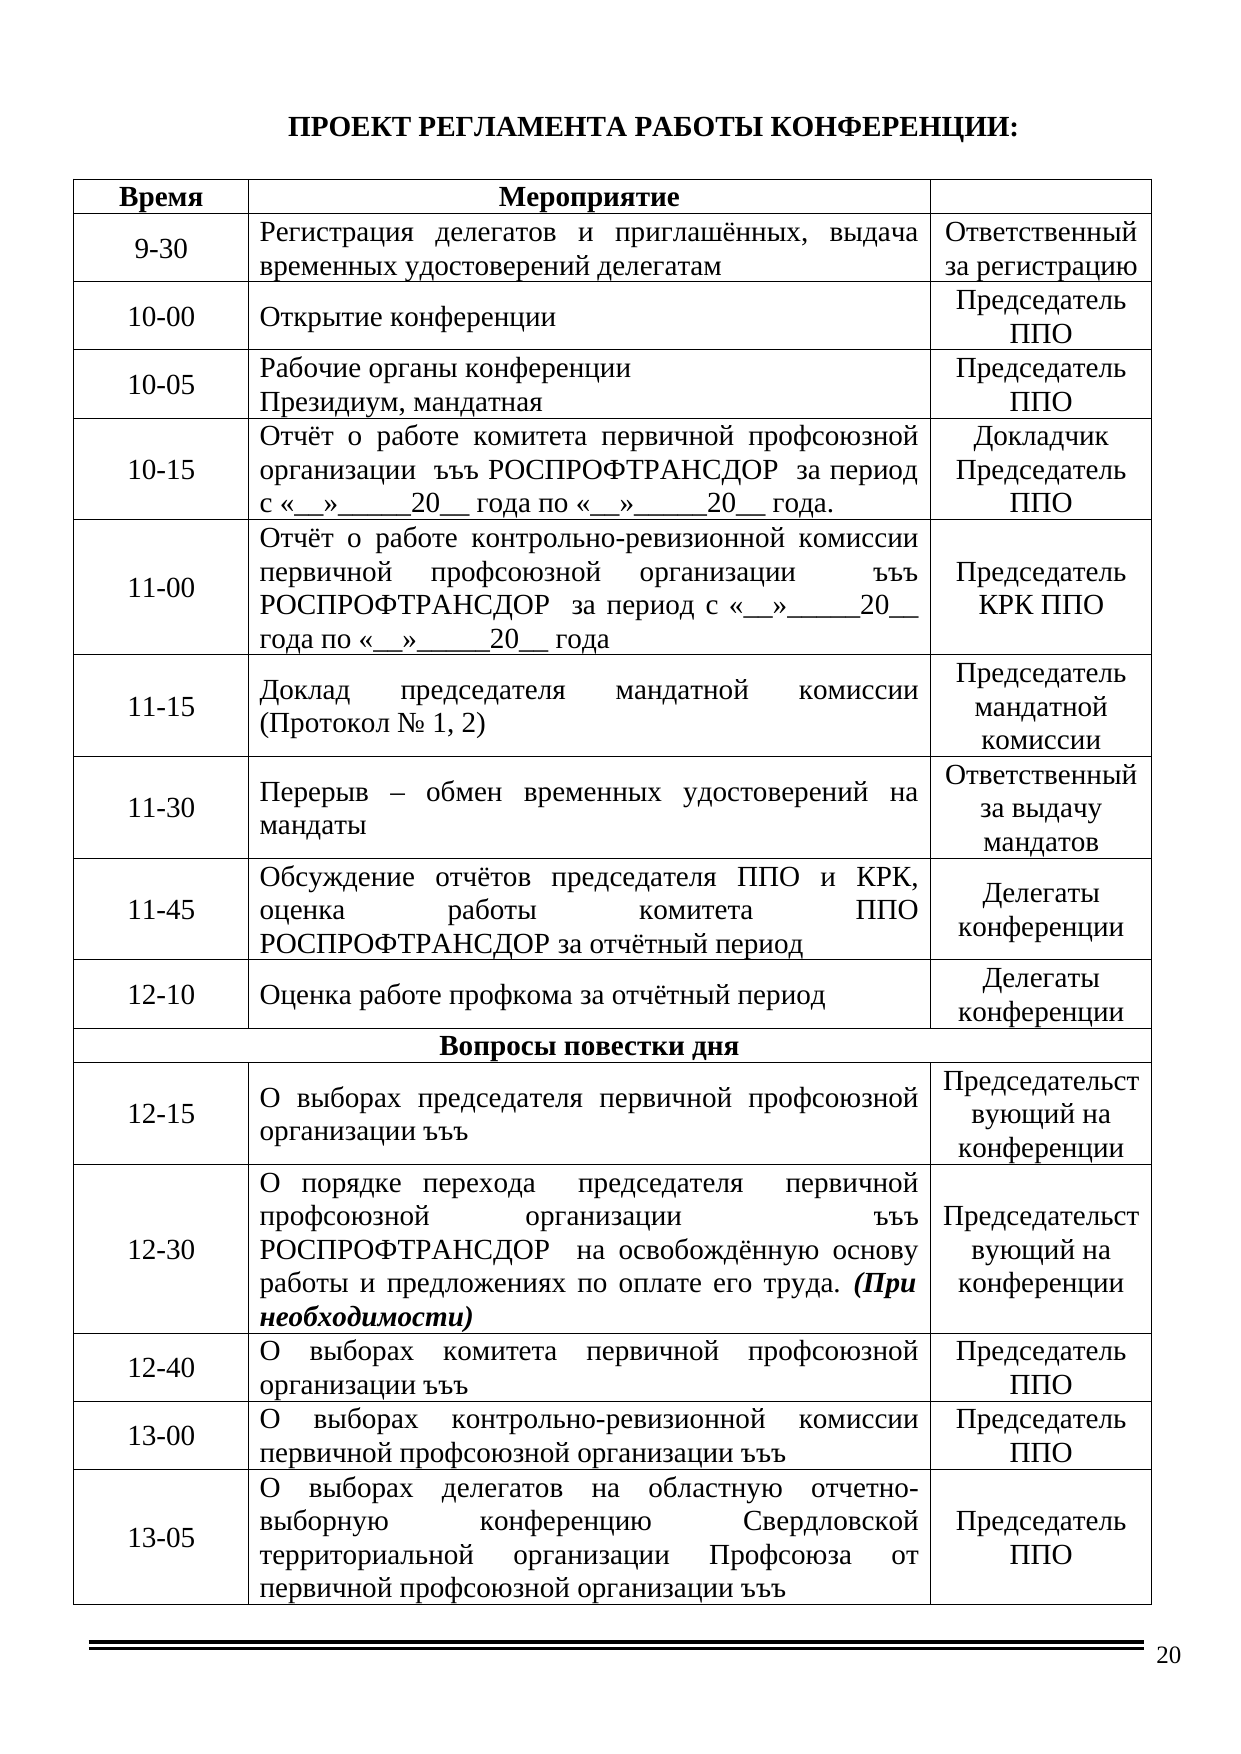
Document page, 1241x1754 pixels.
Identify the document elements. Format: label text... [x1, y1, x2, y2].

table_cell [74, 1029, 248, 1062]
table_cell Председатель ППО [931, 282, 1151, 349]
table_cell 11-00 [74, 520, 248, 654]
table_cell Председатель ППО [931, 1402, 1151, 1469]
table_cell 9-30 [74, 214, 248, 281]
table_cell О выборах комитета первичной профсоюзной организации ъъъ [249, 1334, 930, 1401]
table_cell О выборах делегатов на областную отчетно-выборную конференцию Свердловской территориальной организации Профсоюза от первичной профсоюзной организации ъъъ [249, 1470, 930, 1604]
table_cell [930, 1029, 1151, 1062]
table_cell 10-00 [74, 282, 248, 349]
table_cell Рабочие органы конференции Президиум, мандатная [249, 350, 930, 417]
table_cell Председатель КРК ППО [931, 520, 1151, 654]
table_cell Делегаты конференции [931, 960, 1151, 1027]
table_cell 12-10 [74, 960, 248, 1027]
table_cell 10-05 [74, 350, 248, 417]
table_cell 11-45 [74, 859, 248, 959]
table_cell Отчёт о работе комитета первичной профсоюзной организации ъъъ РОСПРОФТРАНСДОР за период с «__»_____20__ года по «__»_____20__ года. [249, 419, 930, 519]
table_cell Вопросы повестки дня [248, 1029, 930, 1062]
table_cell 12-40 [74, 1334, 248, 1401]
table_cell 11-30 [74, 757, 248, 858]
table_cell О выборах председателя первичной профсоюзной организации ъъъ [249, 1063, 930, 1164]
table_cell Докладчик Председатель ППО [931, 419, 1151, 519]
table_cell Председатель ППО [931, 350, 1151, 417]
table_cell Председатель ППО [931, 1334, 1151, 1401]
table_cell Доклад председателя мандатной комиссии (Протокол № 1, 2) [249, 655, 930, 756]
table_cell Оценка работе профкома за отчётный период [249, 960, 930, 1027]
table_cell Открытие конференции [249, 282, 930, 349]
table_cell 12-30 [74, 1165, 248, 1332]
table_cell Председательствующий на конференции [931, 1063, 1151, 1164]
table_cell 13-05 [74, 1470, 248, 1604]
table_header Мероприятие [249, 180, 930, 213]
table_cell Председатель мандатной комиссии [931, 655, 1151, 756]
table_cell 13-00 [74, 1402, 248, 1469]
table_cell Обсуждение отчётов председателя ППО и КРК, оценка работы комитета ППО РОСПРОФТРАНСДОР за отчётный период [249, 859, 930, 959]
table_cell О выборах контрольно-ревизионной комиссии первичной профсоюзной организации ъъъ [249, 1402, 930, 1469]
table_cell Ответственный за регистрацию [931, 214, 1151, 281]
table_header [931, 180, 1151, 213]
table_cell 12-15 [74, 1063, 248, 1164]
table_cell Делегаты конференции [931, 859, 1151, 959]
table_cell 11-15 [74, 655, 248, 756]
table_cell Председатель ППО [931, 1470, 1151, 1604]
table_cell Председательствующий на конференции [931, 1165, 1151, 1332]
table_cell Отчёт о работе контрольно-ревизионной комиссии первичной профсоюзной организации ъъъ РОСПРОФТРАНСДОР за период с «__»_____20__ года по «__»_____20__ года [249, 520, 930, 654]
table_cell 10-15 [74, 419, 248, 519]
table_cell Ответственный за выдачу мандатов [931, 757, 1151, 858]
table_cell Регистрация делегатов и приглашённых, выдача временных удостоверений делегатам [249, 214, 930, 281]
text ПРОЕКТ РЕГЛАМЕНТА РАБОТЫ КОНФЕРЕНЦИИ: [126, 109, 1181, 143]
table_cell О порядке перехода председателя первичной профсоюзной организации ъъъ РОСПРОФТРАНСДОР на освобождённую основу работы и предложениях по оплате его труда. (При необходимости) [249, 1165, 930, 1332]
table_header Время [74, 180, 248, 213]
table_cell Перерыв – обмен временных удостоверений на мандаты [249, 757, 930, 858]
